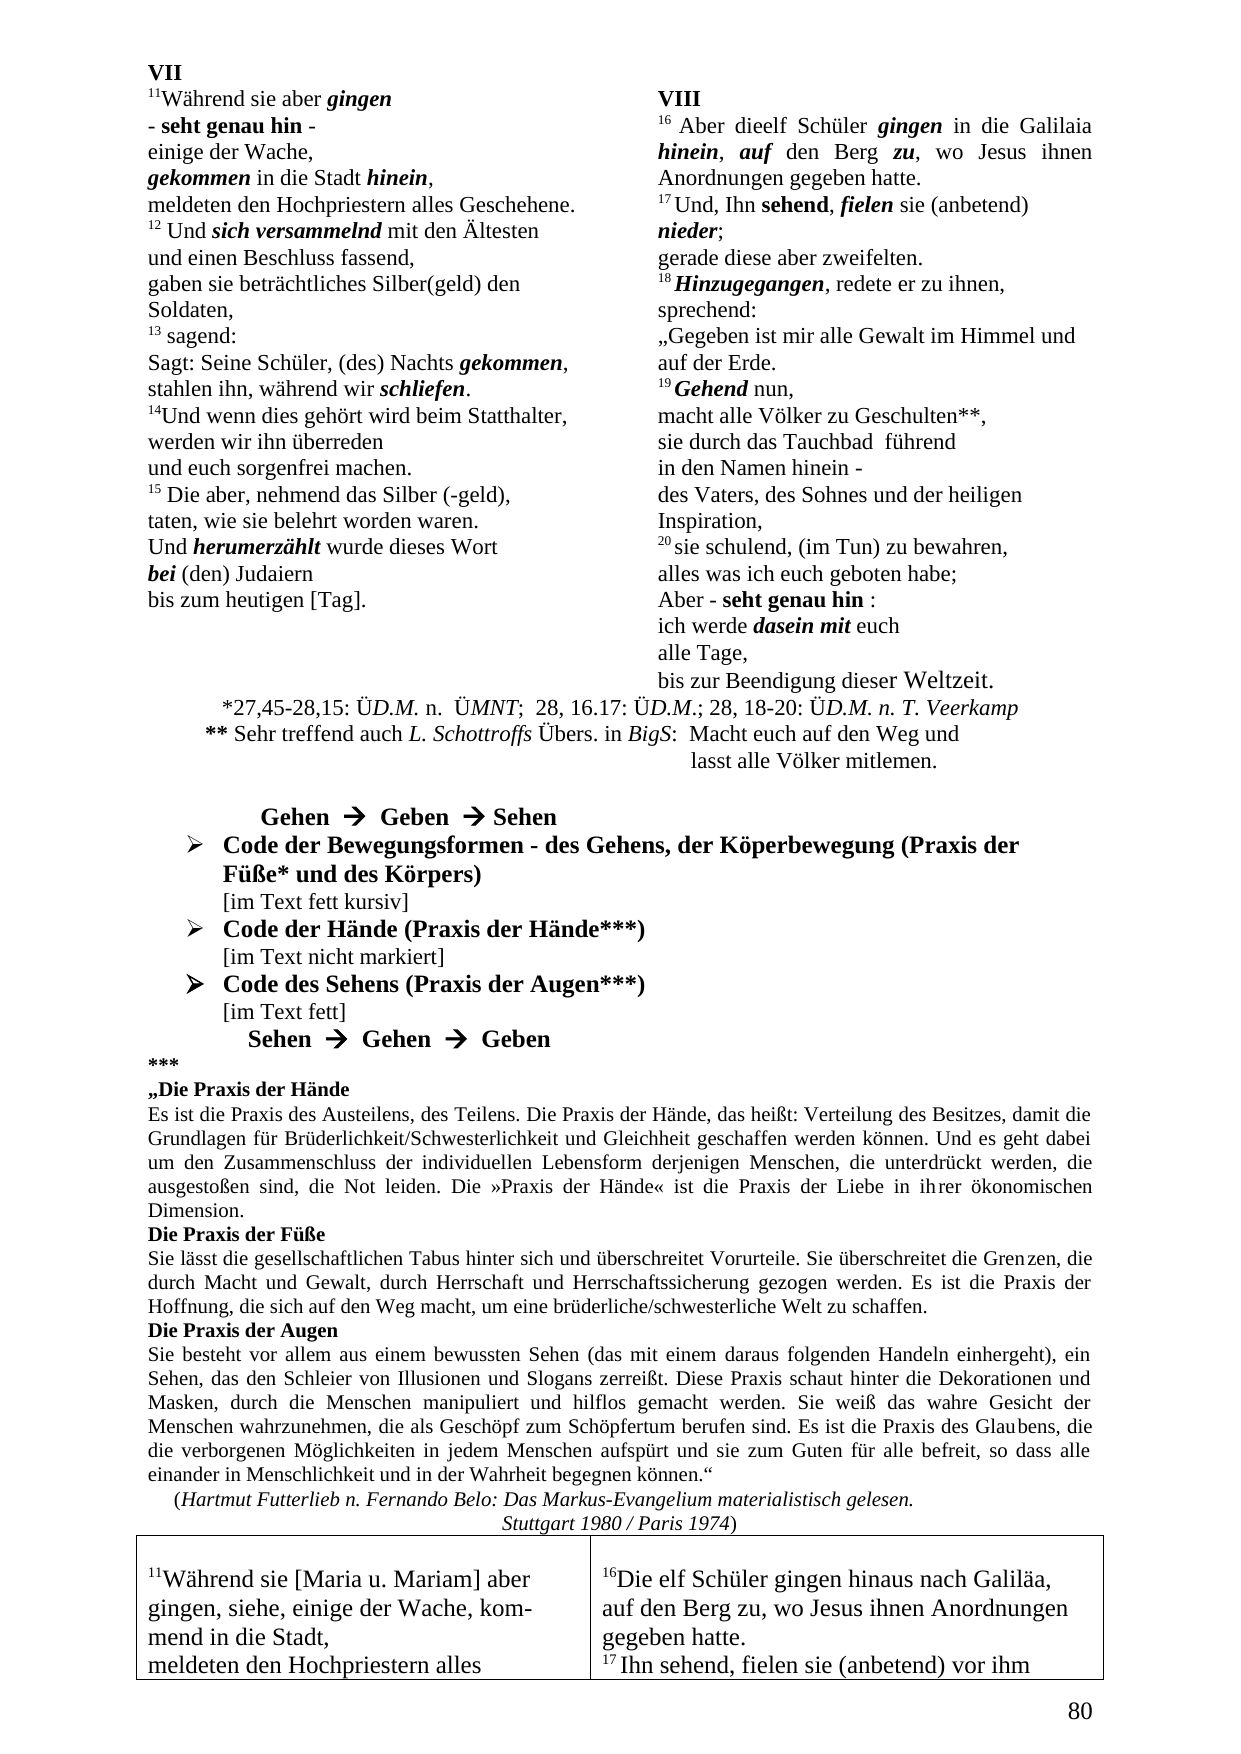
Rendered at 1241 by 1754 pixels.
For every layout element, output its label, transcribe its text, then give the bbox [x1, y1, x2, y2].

text Und herumerzählt wurde dieses Wort [148, 533, 583, 560]
text 19 Gehend nun, [658, 375, 1092, 402]
text meldeten den Hochpriestern alles Geschehene. [148, 191, 605, 217]
text 12 Und sich versammelnd mit den Ältesten und einen Beschluss fassend, [148, 217, 583, 270]
text gerade diese aber zweifelten. [658, 243, 1092, 270]
text lasst alle Völker mitlemen. [148, 747, 1092, 773]
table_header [137, 1536, 590, 1679]
text 14Und wenn dies gehört wird beim Statthalter, [148, 402, 583, 428]
text Sie besteht vor allem aus einem bewussten Sehen (das mit einem daraus folgenden Handeln einhergeht), ein Sehen, das den Schleier von Illusionen und Slogans zerreißt. Diese Praxis schaut hinter die Dekorationen und Masken, durch die Menschen manipuliert und hilflos gemacht werden. Sie weiß das wahre Gesicht der Menschen wahrzunehmen, die als Geschöpf zum Schöpfertum berufen sind. Es ist die Praxis des Glaubens, die die verborgenen Möglichkeiten in jedem Menschen aufspürt und sie zum Guten für alle befreit, so dass alle einander in Menschlichkeit und in der Wahrheit begegnen können.“ [148, 1342, 1092, 1486]
text gaben sie beträchtliches Silber(geld) den Soldaten, [148, 270, 591, 323]
text Die Praxis der Füße [148, 1222, 1092, 1246]
text Es ist die Praxis des Austeilens, des Teilens. Die Praxis der Hände, das heißt: Verteilung des Besitzes, damit die Grundlagen für Brüderlichkeit/Schwesterlichkeit und Gleichheit geschaffen werden können. Und es geht dabei um den Zusammenschluss der individuellen Lebensform derjenigen Menschen, die unterdrückt werden, die ausgestoßen sind, die Not leiden. Die »Praxis der Hände« ist die Praxis der Liebe in ihrer ökonomischen Dimension. [148, 1101, 1092, 1222]
text in den Namen hinein - des Vaters, des Sohnes und der heiligen [658, 454, 1189, 507]
text 11Während sie aber gingen [148, 85, 583, 112]
text *** [148, 1053, 1092, 1077]
text werden wir ihn überreden [148, 428, 583, 454]
text bei (den) Judaiern [148, 560, 583, 586]
text bis zum heutigen [Tag]. [148, 586, 583, 612]
text 13 sagend: [148, 323, 583, 349]
text macht alle Völker zu Geschulten**, [658, 402, 1092, 428]
text Inspiration, [658, 507, 1189, 533]
list Code des Sehens (Praxis der Augen***) [185, 969, 1092, 998]
text *27,45-28,15: ÜD.M. n. ÜMNT; 28, 16.17: ÜD.M.; 28, 18-20: ÜD.M. n. T. Veerkamp [148, 694, 1092, 720]
text taten, wie sie belehrt worden waren. [148, 507, 583, 533]
text stahlen ihn, während wir schliefen. [148, 375, 583, 402]
text 15 Die aber, nehmend das Silber (-geld), [148, 481, 583, 507]
text Aber - seht genau hin : ich werde dasein mit euch [658, 586, 1092, 639]
text sie durch das Tauchbad führend [658, 428, 1159, 454]
text gekommen in die Stadt hinein, [148, 164, 583, 191]
text bis zur Beendigung dieser Weltzeit. [658, 665, 1092, 694]
text „Die Praxis der Hände [148, 1077, 1092, 1101]
text Sagt: Seine Schüler, (des) Nachts gekommen, [148, 349, 583, 375]
text 17 Und, Ihn sehend, fielen sie (anbetend) nieder; [658, 191, 1092, 243]
text Die Praxis der Augen [148, 1318, 1092, 1342]
text einige der Wache, [148, 138, 583, 164]
text (Hartmut Futterlieb n. Fernando Belo: Das Markus-Evangelium materialistisch gelesen. [148, 1486, 1092, 1511]
text - seht genau hin - [148, 112, 583, 138]
text „Gegeben ist mir alle Gewalt im Himmel und auf der Erde. [658, 323, 1092, 375]
text 20 sie schulend, (im Tun) zu bewahren, [658, 533, 1092, 560]
text alles was ich euch geboten habe; [658, 560, 1092, 586]
text Sie lässt die gesellschaftlichen Tabus hinter sich und überschreitet Vorurteile. Sie überschreitet die Grenzen, die durch Macht und Gewalt, durch Herrschaft und Herrschaftssicherung gezogen werden. Es ist die Praxis der Hoffnung, die sich auf den Weg macht, um eine brüderliche/schwesterliche Welt zu schaffen. [148, 1246, 1092, 1318]
list [im Text fett] [223, 998, 1092, 1024]
text Stuttgart 1980 / Paris 1974) [148, 1511, 1092, 1534]
text VII [148, 59, 583, 85]
list Code der Hände (Praxis der Hände***) [im Text nicht markiert] [185, 914, 1092, 969]
text VIII [658, 85, 1092, 112]
text und euch sorgenfrei machen. [148, 454, 583, 481]
text Gehen Geben Sehen [148, 802, 1092, 831]
text ** Sehr treffend auch L. Schottroffs Übers. in BigS: Macht euch auf den Weg und [148, 720, 1092, 747]
list Code der Bewegungsformen - des Gehens, der Köperbewegung (Praxis der Füße* und des Körpers) [im Text fett kursiv] [185, 831, 1092, 914]
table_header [591, 1536, 1103, 1679]
text 16 Aber dieelf Schüler gingen in die Galilaia hinein, auf den Berg zu, wo Jesus ihnen Anordnungen gegeben hatte. [658, 112, 1092, 191]
text Sehen Gehen Geben [148, 1024, 1092, 1053]
text alle Tage, [658, 639, 1092, 665]
text 18 Hinzugegangen, redete er zu ihnen, sprechend: [658, 270, 1092, 323]
